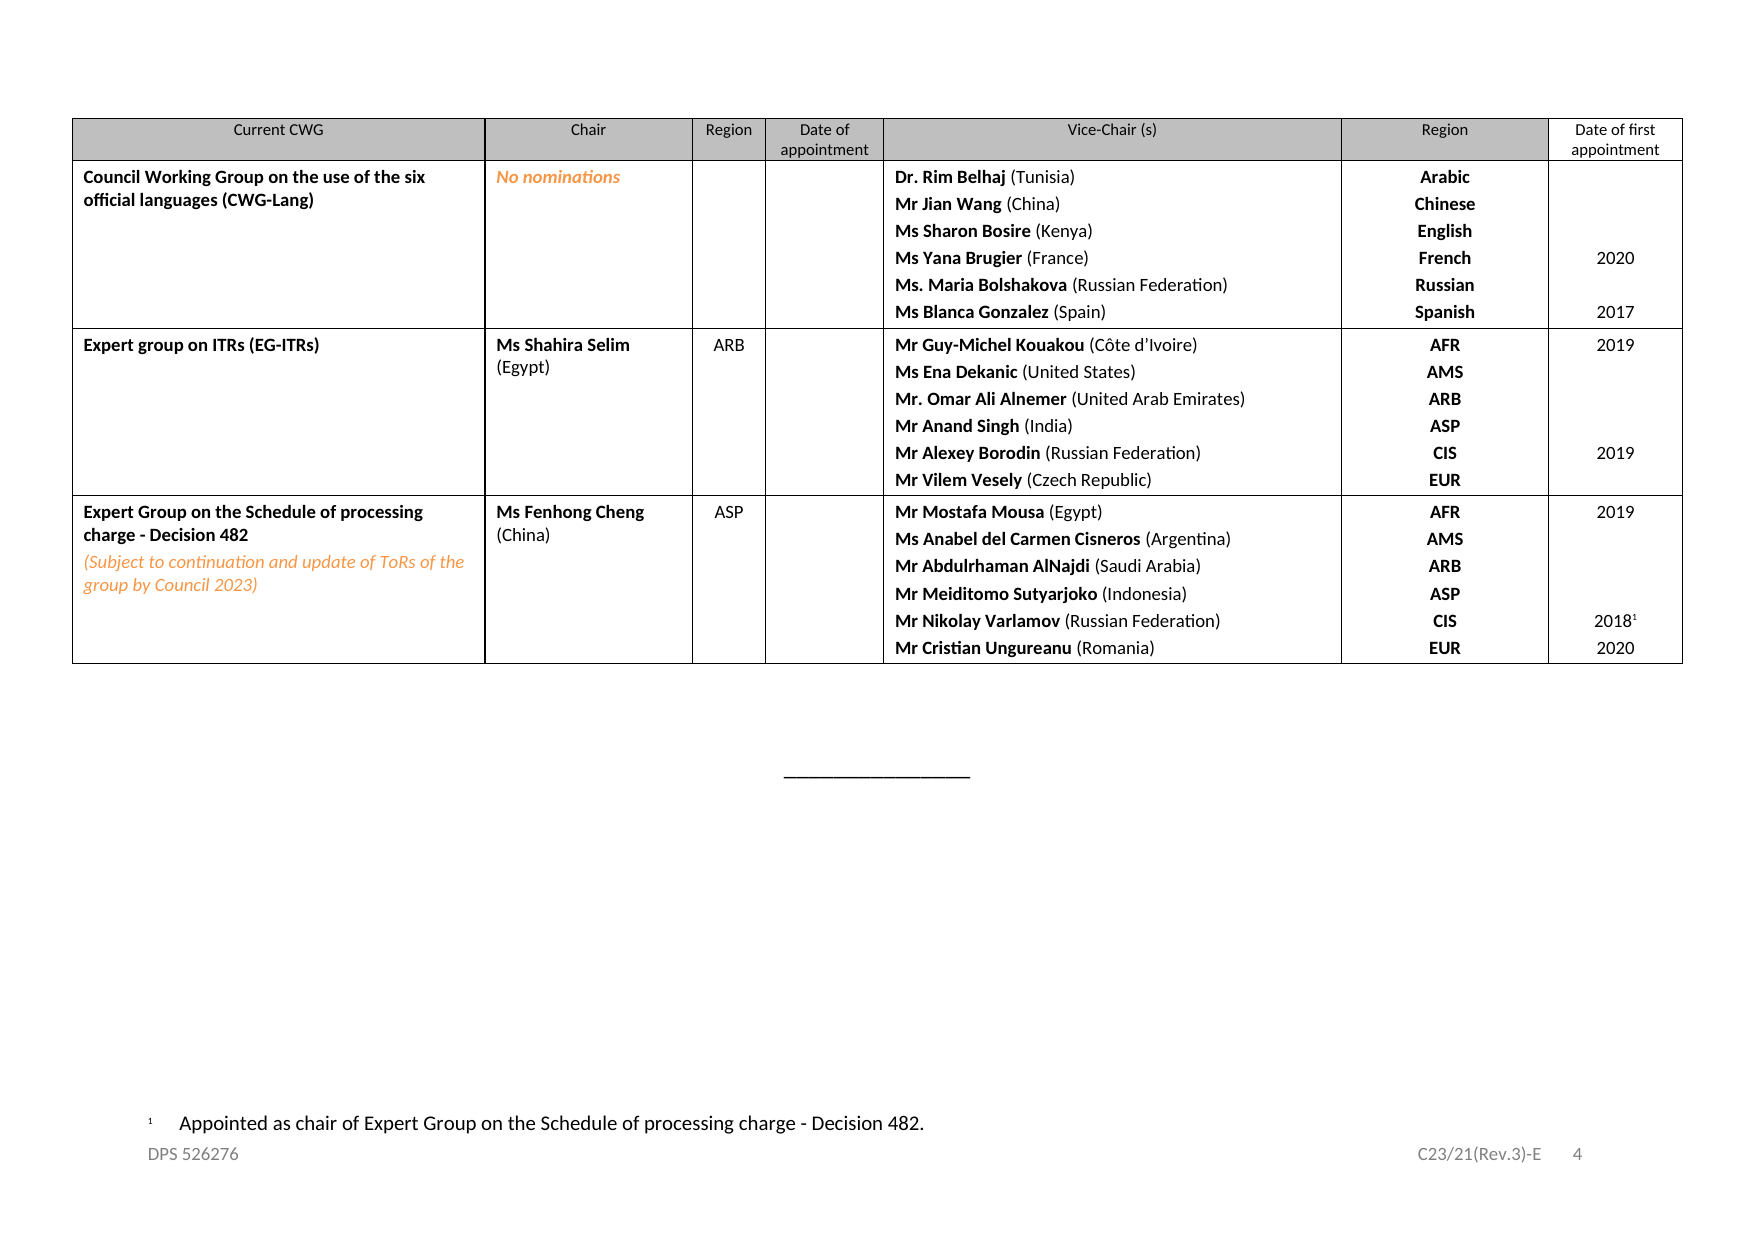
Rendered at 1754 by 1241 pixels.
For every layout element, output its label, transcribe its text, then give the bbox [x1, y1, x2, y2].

table_cell Mr Guy-Michel Kouakou (Côte d’Ivoire) Ms Ena Dekanic (United States) Mr. Omar Ali Alnemer (United Arab Emirates) Mr Anand Singh (India) Mr Alexey Borodin (Russian Federation) Mr Vilem Vesely (Czech Republic) [884, 329, 1341, 495]
table_cell [693, 161, 765, 327]
table_cell ARB [693, 329, 765, 495]
table_cell No nominations [486, 161, 692, 327]
table_header Date of first appointment [1549, 119, 1682, 160]
table_cell Expert Group on the Schedule of processing charge - Decision 482 (Subject to continuation and update of ToRs of the group by Council 2023) [73, 496, 484, 663]
table_cell Mr Mostafa Mousa (Egypt) Ms Anabel del Carmen Cisneros (Argentina) Mr Abdulrhaman AlNajdi (Saudi Arabia) Mr Meiditomo Sutyarjoko (Indonesia) Mr Nikolay Varlamov (Russian Federation) Mr Cristian Ungureanu (Romania) [884, 496, 1341, 663]
table_cell Dr. Rim Belhaj (Tunisia) Mr Jian Wang (China) Ms Sharon Bosire (Kenya) Ms Yana Brugier (France) Ms. Maria Bolshakova (Russian Federation) Ms Blanca Gonzalez (Spain) [884, 161, 1341, 327]
table_cell 2020 2017 [1549, 161, 1682, 327]
table_cell 2019 2018 2020 [1549, 496, 1682, 663]
table_cell [766, 496, 883, 663]
table_header Current CWG [73, 119, 484, 160]
table_cell AFR AMS ARB ASP CIS EUR [1342, 329, 1548, 495]
table_header Chair [486, 119, 692, 160]
table_cell Ms Shahira Selim (Egypt) [486, 329, 692, 495]
table_header Region [1342, 119, 1548, 160]
table_cell [766, 161, 883, 327]
table_cell Arabic Chinese English French Russian Spanish [1342, 161, 1548, 327]
table_cell ASP [693, 496, 765, 663]
table_cell Council Working Group on the use of the six official languages (CWG-Lang) [73, 161, 484, 327]
text _______________ [148, 751, 1606, 782]
table_header Region [693, 119, 765, 160]
table_cell Ms Fenhong Cheng (China) [486, 496, 692, 663]
table_header Date of appointment [766, 119, 883, 160]
table_header Vice-Chair (s) [884, 119, 1341, 160]
table_cell Expert group on ITRs (EG-ITRs) [73, 329, 484, 495]
table_cell AFR AMS ARB ASP CIS EUR [1342, 496, 1548, 663]
table_cell [766, 329, 883, 495]
table_cell 2019 2019 [1549, 329, 1682, 495]
